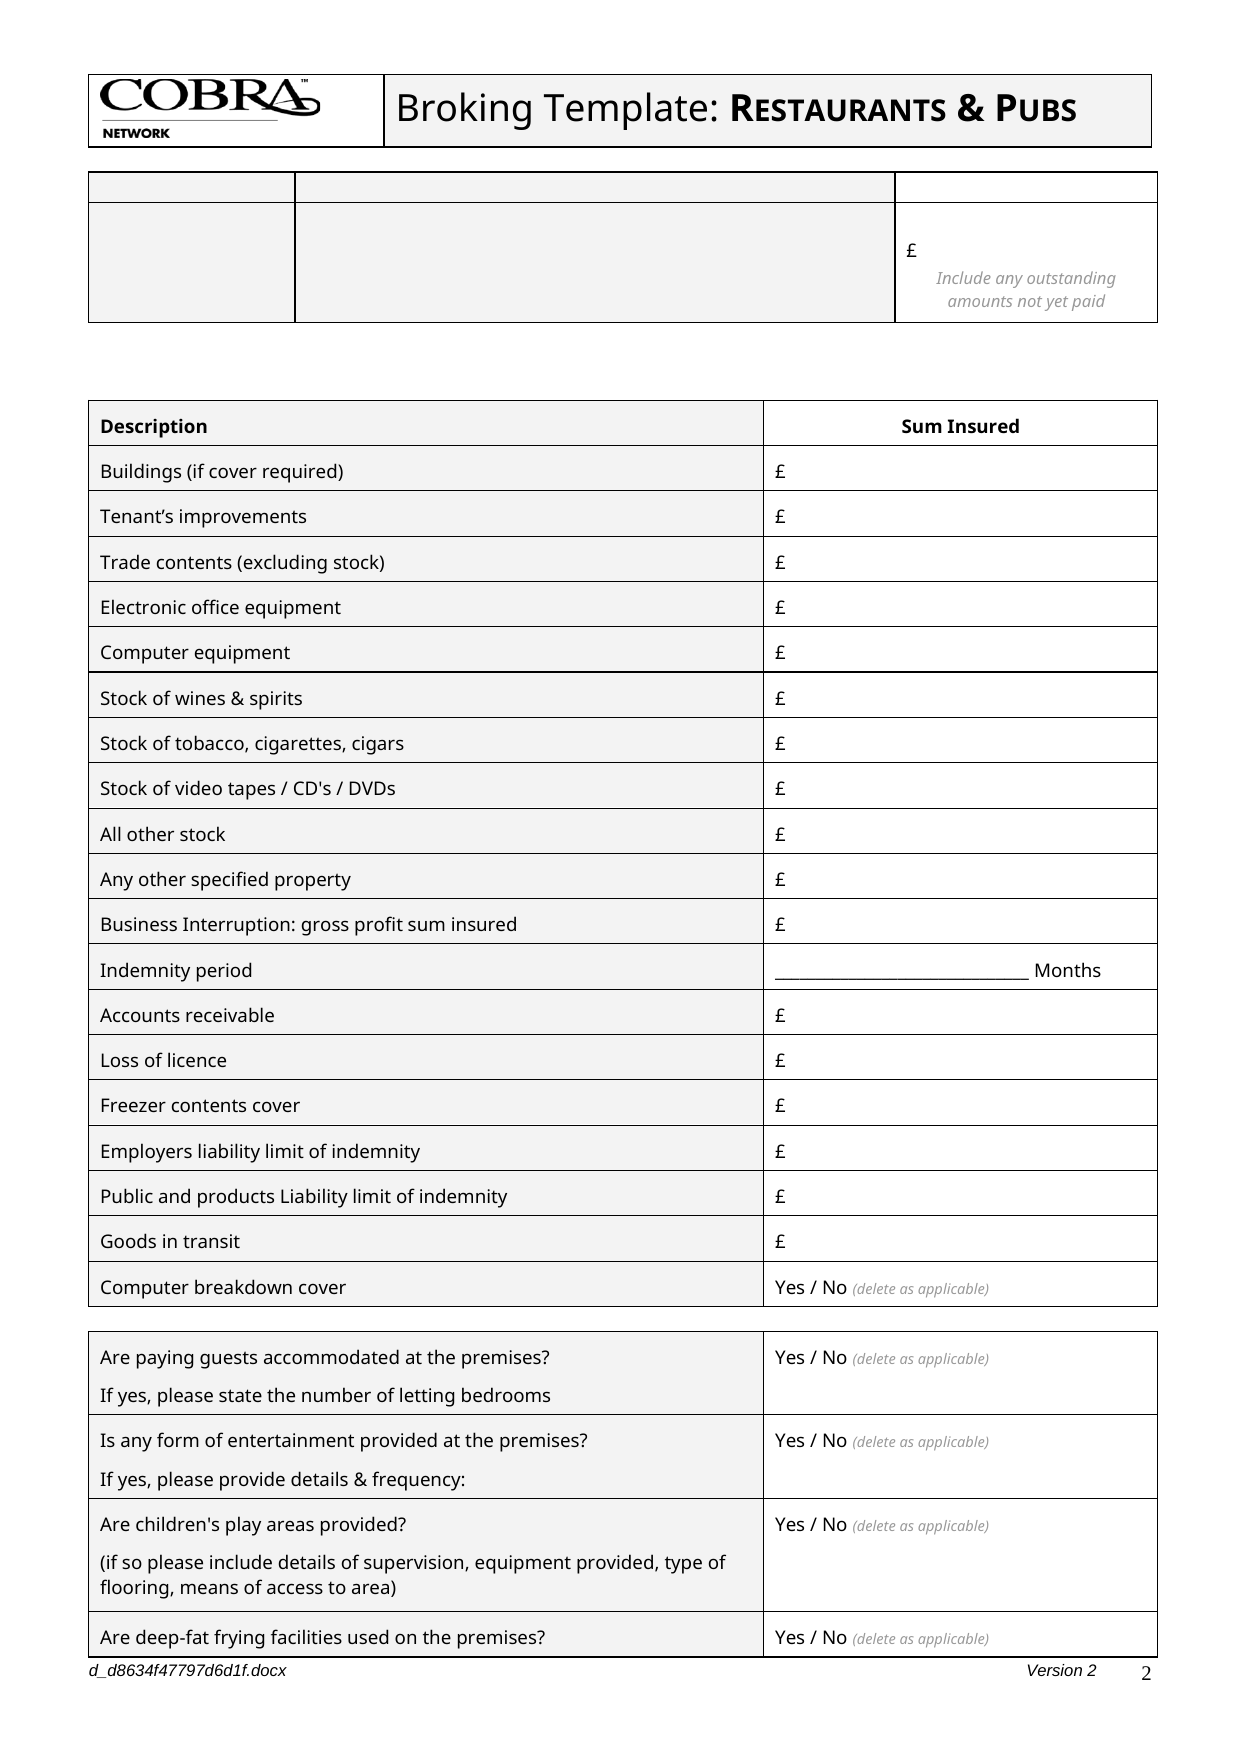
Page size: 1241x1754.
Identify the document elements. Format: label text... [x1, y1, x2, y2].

table_cell £ [764, 1035, 1157, 1079]
table_cell [89, 173, 294, 202]
table_cell Trade contents (excluding stock) [89, 537, 763, 581]
table_cell £ [764, 491, 1157, 536]
table_cell [296, 173, 894, 202]
table_cell Business Interruption: gross profit sum insured [89, 899, 763, 943]
table_cell Goods in transit [89, 1216, 763, 1261]
table_cell Yes / No (delete as applicable) [764, 1415, 1157, 1498]
table_cell Buildings (if cover required) [89, 446, 763, 490]
table_cell Loss of licence [89, 1035, 763, 1079]
table_cell [89, 203, 294, 322]
table_cell Is any form of entertainment provided at the premises? If yes, please provide details & frequency: [89, 1415, 763, 1498]
table_cell Indemnity period [89, 944, 763, 989]
table_cell Employers liability limit of indemnity [89, 1126, 763, 1170]
table_cell Freezer contents cover [89, 1080, 763, 1124]
table_cell Are children's play areas provided? (if so please include details of supervision, equipment provided, type of flooring, means of access to area) [89, 1499, 763, 1611]
table_cell £ [764, 1216, 1157, 1261]
table_cell £ [764, 673, 1157, 717]
table_cell Tenant’s improvements [89, 491, 763, 536]
table_cell Stock of video tapes / CD's / DVDs [89, 763, 763, 807]
table_cell £ [764, 537, 1157, 581]
table_cell £ [764, 1126, 1157, 1170]
table_cell £ [764, 809, 1157, 853]
table_cell £ [764, 718, 1157, 762]
table_cell Months [764, 944, 1157, 989]
table_header Sum Insured [764, 401, 1157, 445]
table_cell [296, 203, 894, 322]
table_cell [896, 203, 1157, 322]
table_cell Yes / No (delete as applicable) [764, 1499, 1157, 1611]
table_cell Any other specified property [89, 854, 763, 898]
table_cell £ [764, 627, 1157, 671]
table_cell £ [764, 1080, 1157, 1124]
table_cell Stock of wines & spirits [89, 673, 763, 717]
table_cell £ [764, 446, 1157, 490]
table_header Yes / No (delete as applicable) [764, 1332, 1157, 1414]
table_cell Electronic office equipment [89, 582, 763, 626]
table_cell £ [764, 899, 1157, 943]
table_cell Computer equipment [89, 627, 763, 671]
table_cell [89, 1612, 763, 1656]
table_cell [764, 1612, 1157, 1656]
picture [100, 79, 320, 138]
table_header Are paying guests accommodated at the premises? If yes, please state the number of letting bedrooms [89, 1332, 763, 1414]
table_cell £ [764, 582, 1157, 626]
table_cell Computer breakdown cover [89, 1262, 763, 1306]
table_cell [896, 173, 1157, 202]
table_header Description [89, 401, 763, 445]
table_cell Yes / No (delete as applicable) [764, 1262, 1157, 1306]
table_cell £ [764, 1171, 1157, 1215]
table_cell All other stock [89, 809, 763, 853]
table_cell £ [764, 990, 1157, 1034]
table_cell Stock of tobacco, cigarettes, cigars [89, 718, 763, 762]
table_cell Public and products Liability limit of indemnity [89, 1171, 763, 1215]
table_cell Accounts receivable [89, 990, 763, 1034]
table_cell £ [764, 854, 1157, 898]
table_cell £ [764, 763, 1157, 807]
